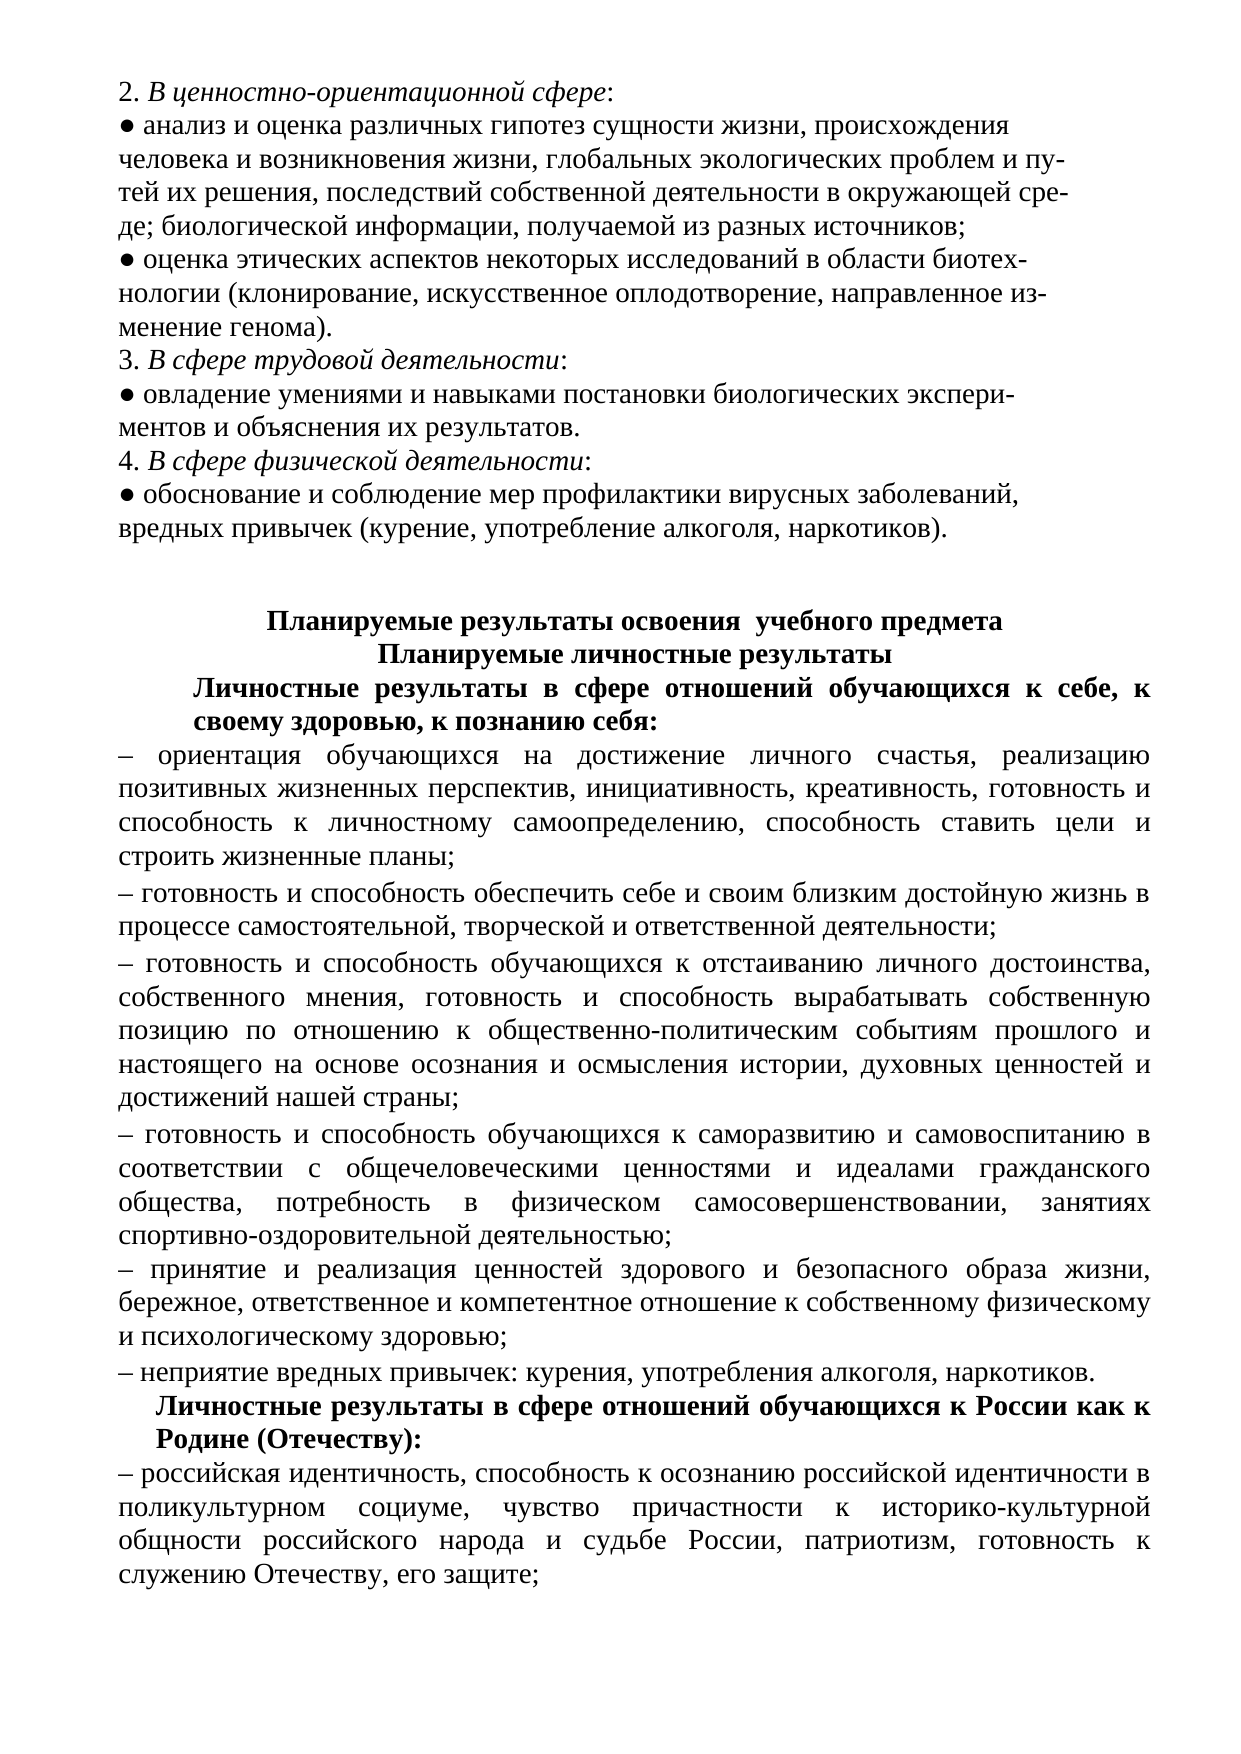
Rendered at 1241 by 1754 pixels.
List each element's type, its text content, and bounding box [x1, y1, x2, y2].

text ● анализ и оценка различных гипотез сущности жизни, происхождения [118, 107, 1152, 141]
text 4. В сфере физической деятельности: [118, 443, 1152, 476]
text Планируемые личностные результаты [118, 636, 1152, 670]
text менение генома). [118, 309, 1152, 342]
text – готовность и способность обеспечить себе и своим близким достойную жизнь в процессе самостоятельной, творческой и ответственной деятельности; [118, 875, 1152, 942]
text де; биологической информации, получаемой из разных источников; [118, 208, 1152, 242]
list Личностные результаты в сфере отношений обучающихся к себе, к своему здоровью, к познанию себя: [193, 670, 1152, 737]
text 3. В сфере трудовой деятельности: [118, 342, 1152, 376]
text 2. В ценностно-ориентационной сфере: [118, 74, 1152, 107]
text – российская идентичность, способность к осознанию российской идентичности в поликультурном социуме, чувство причастности к историко-культурной общности российского народа и судьбе России, патриотизм, готовность к служению Отечеству, его защите; [118, 1455, 1152, 1589]
text – ориентация обучающихся на достижение личного счастья, реализацию позитивных жизненных перспектив, инициативность, креативность, готовность и способность к личностному самоопределению, способность ставить цели и строить жизненные планы; [118, 737, 1152, 871]
text тей их решения, последствий собственной деятельности в окружающей сре- [118, 174, 1152, 208]
text нологии (клонирование, искусственное оплодотворение, направленное из- [118, 275, 1152, 309]
text – неприятие вредных привычек: курения, употребления алкоголя, наркотиков. [118, 1354, 1152, 1388]
text – готовность и способность обучающихся к саморазвитию и самовоспитанию в соответствии с общечеловеческими ценностями и идеалами гражданского общества, потребность в физическом самосовершенствовании, занятиях спортивно-оздоровительной деятельностью; [118, 1117, 1152, 1251]
text – готовность и способность обучающихся к отстаиванию личного достоинства, собственного мнения, готовность и способность вырабатывать собственную позицию по отношению к общественно-политическим событиям прошлого и настоящего на основе осознания и осмысления истории, духовных ценностей и достижений нашей страны; [118, 945, 1152, 1113]
text вредных привычек (курение, употребление алкоголя, наркотиков). [118, 510, 1152, 543]
text ● обоснование и соблюдение мер профилактики вирусных заболеваний, [118, 476, 1152, 510]
text человека и возникновения жизни, глобальных экологических проблем и пу- [118, 141, 1152, 174]
text ментов и объяснения их результатов. [118, 409, 1152, 443]
text Личностные результаты в сфере отношений обучающихся к России как к Родине (Отечеству): [156, 1388, 1152, 1455]
text ● оценка этических аспектов некоторых исследований в области биотех- [118, 242, 1152, 275]
text Планируемые результаты освоения учебного предмета [118, 603, 1152, 636]
text – принятие и реализация ценностей здорового и безопасного образа жизни, бережное, ответственное и компетентное отношение к собственному физическому и психологическому здоровью; [118, 1251, 1152, 1351]
text ● овладение умениями и навыками постановки биологических экспери- [118, 376, 1152, 409]
